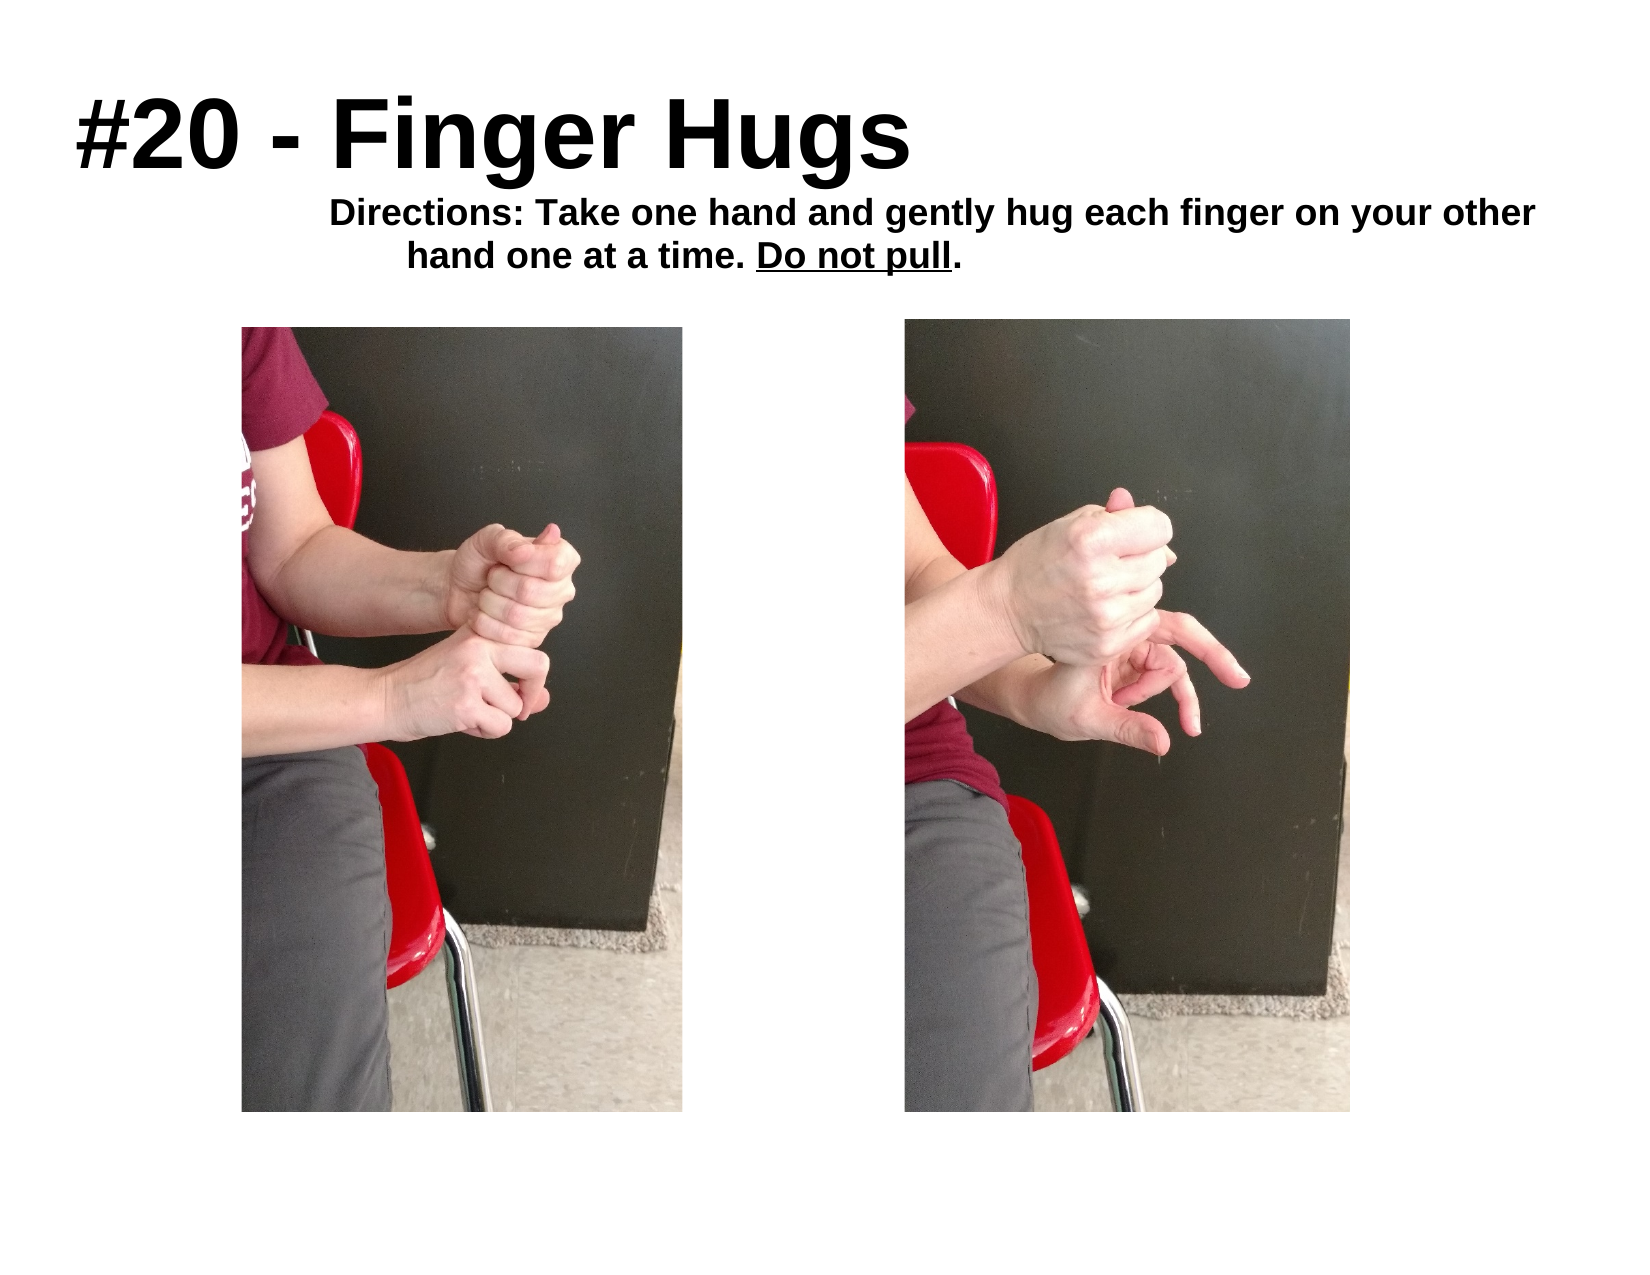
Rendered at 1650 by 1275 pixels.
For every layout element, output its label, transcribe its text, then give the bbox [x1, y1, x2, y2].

picture [904, 319, 1350, 1112]
text #20 - Finger Hugs [75, 75, 1575, 190]
text Directions: Take one hand and gently hug each finger on your other hand one at a time. Do not pull. [150, 190, 1575, 276]
picture [241, 327, 683, 1112]
